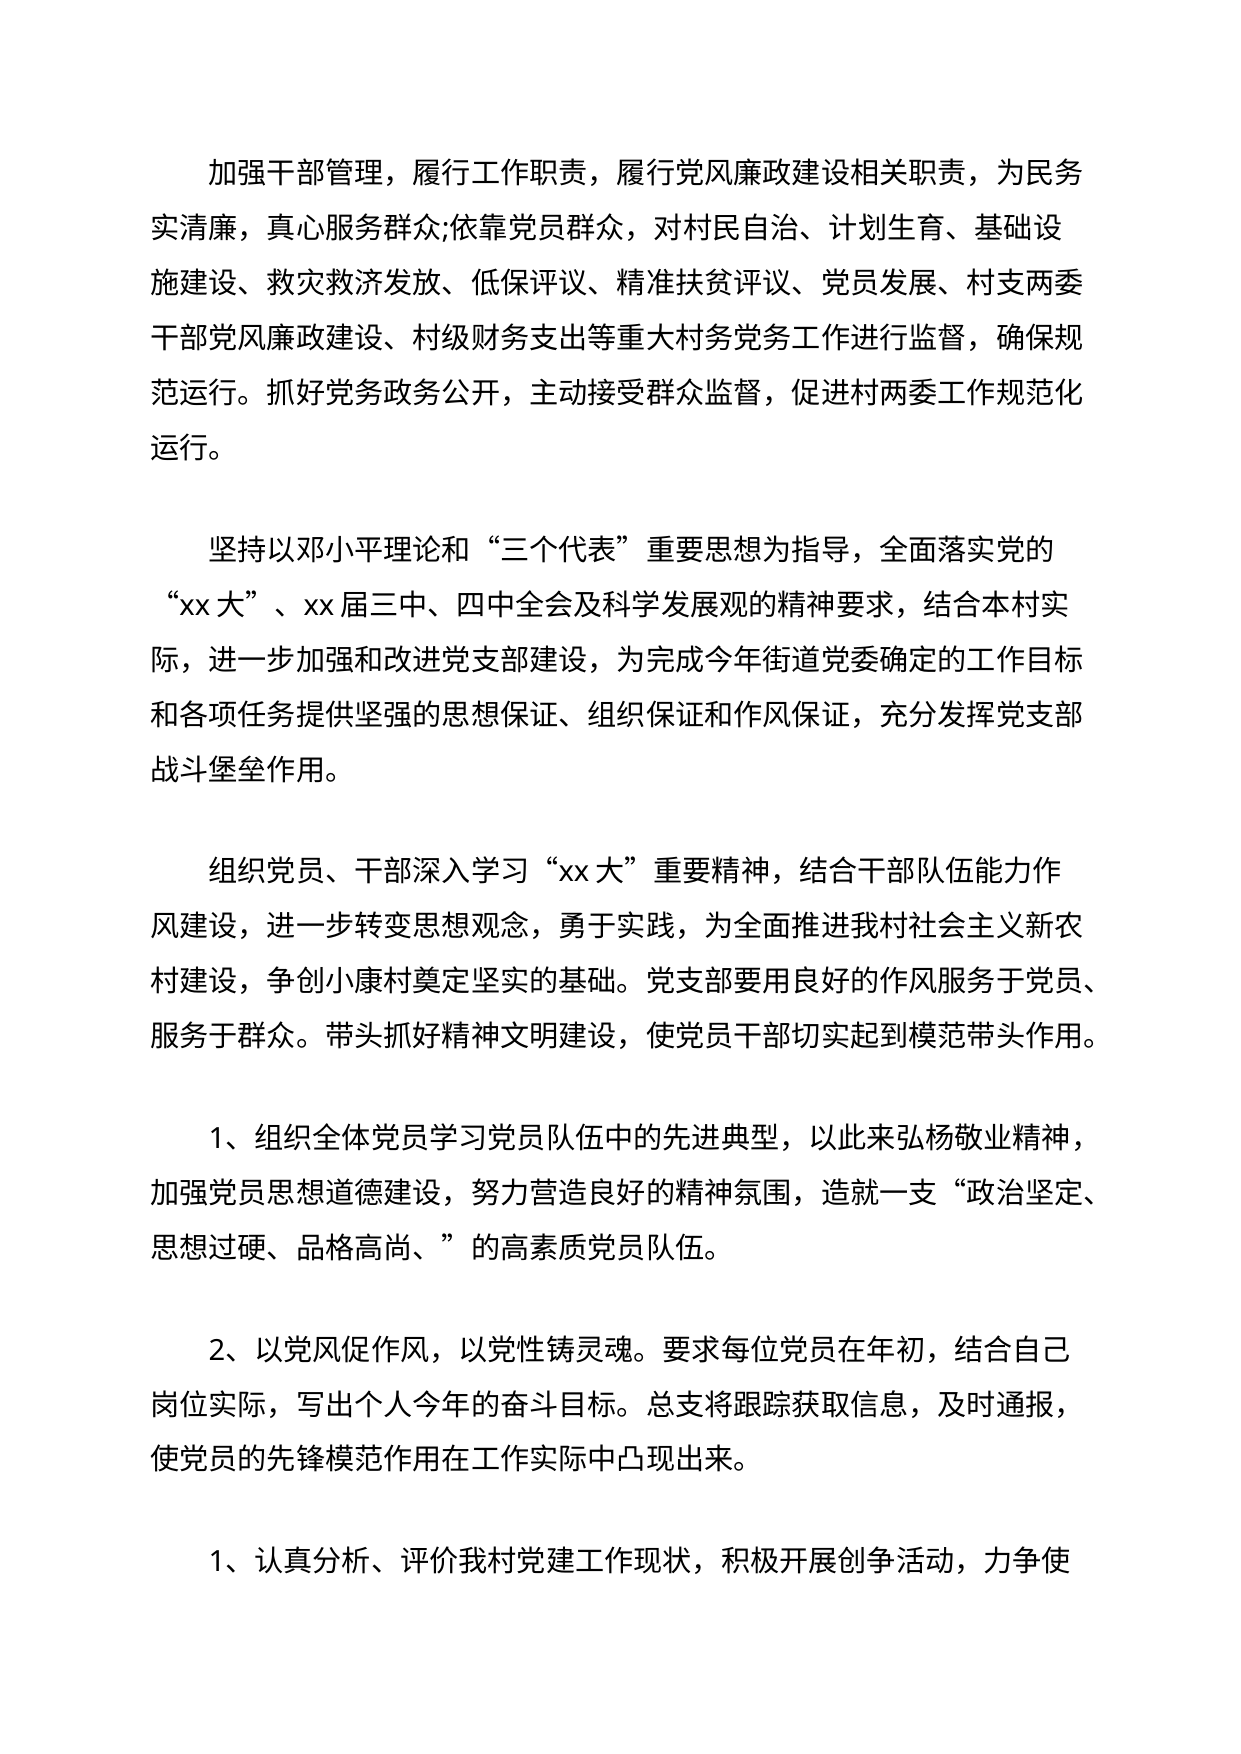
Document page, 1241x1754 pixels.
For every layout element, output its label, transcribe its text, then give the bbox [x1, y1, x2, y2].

text 2、以党风促作风，以党性铸灵魂。要求每位党员在年初，结合自己岗位实际，写出个人今年的奋斗目标。总支将跟踪获取信息，及时通报，使党员的先锋模范作用在工作实际中凸现出来。 [150, 1326, 1090, 1478]
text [150, 1538, 1090, 1580]
text 坚持以邓小平理论和“三个代表”重要思想为指导，全面落实党的“xx大”、xx届三中、四中全会及科学发展观的精神要求，结合本村实际，进一步加强和改进党支部建设，为完成今年街道党委确定的工作目标和各项任务提供坚强的思想保证、组织保证和作风保证，充分发挥党支部战斗堡垒作用。 [150, 526, 1090, 788]
text 组织党员、干部深入学习“xx大”重要精神，结合干部队伍能力作风建设，进一步转变思想观念，勇于实践，为全面推进我村社会主义新农村建设，争创小康村奠定坚实的基础。党支部要用良好的作风服务于党员、服务于群众。带头抓好精神文明建设，使党员干部切实起到模范带头作用。 [150, 848, 1090, 1055]
text 加强干部管理，履行工作职责，履行党风廉政建设相关职责，为民务实清廉，真心服务群众;依靠党员群众，对村民自治、计划生育、基础设施建设、救灾救济发放、低保评议、精准扶贫评议、党员发展、村支两委干部党风廉政建设、村级财务支出等重大村务党务工作进行监督，确保规范运行。抓好党务政务公开，主动接受群众监督，促进村两委工作规范化运行。 [150, 150, 1090, 467]
text 1、组织全体党员学习党员队伍中的先进典型，以此来弘杨敬业精神，加强党员思想道德建设，努力营造良好的精神氛围，造就一支“政治坚定、思想过硬、品格高尚、”的高素质党员队伍。 [150, 1114, 1090, 1267]
